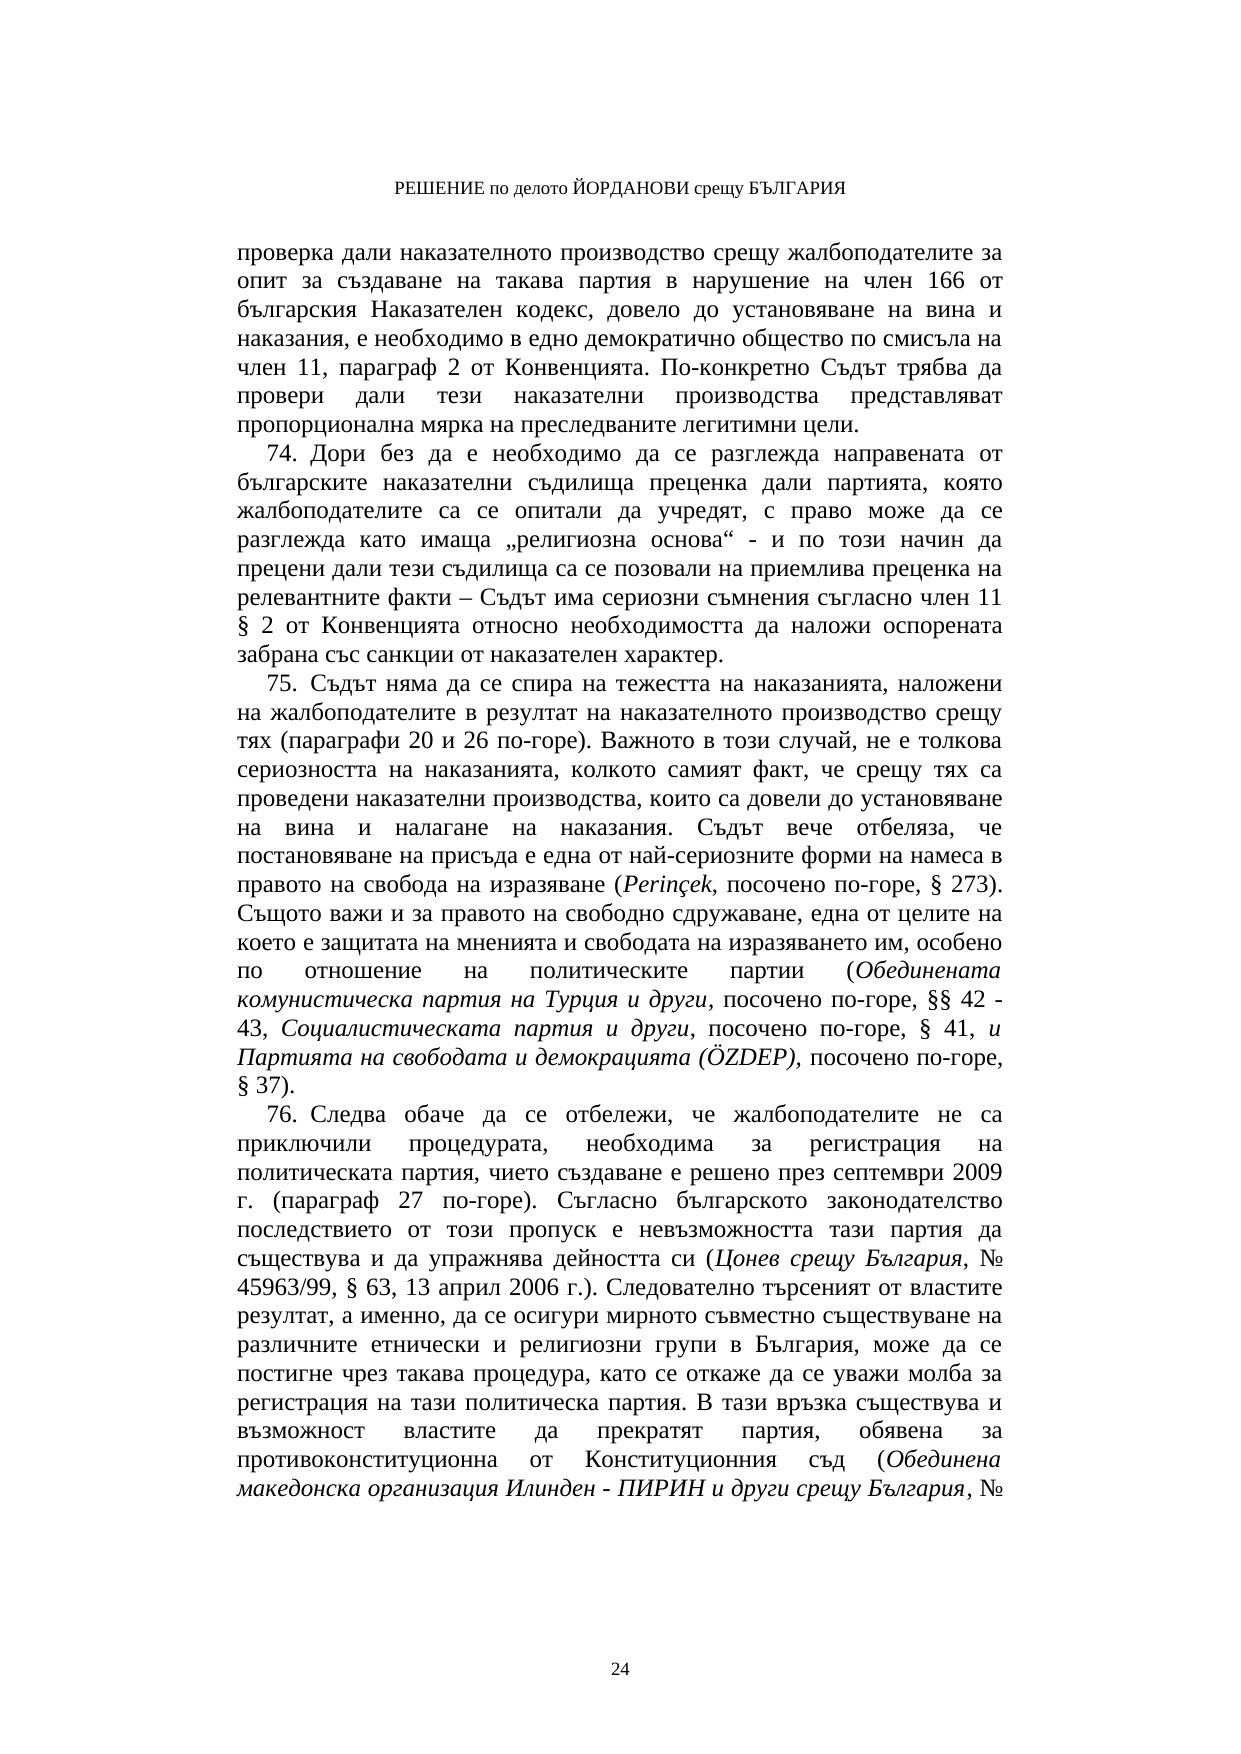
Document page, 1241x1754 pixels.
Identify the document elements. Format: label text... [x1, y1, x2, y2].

text 74. Дори без да е необходимо да се разглежда направената от българските наказателни съдилища преценка дали партията, която жалбоподателите са се опитали да учредят, с право може да се разглежда като имаща „религиозна основа“ - и по този начин да прецени дали тези съдилища са се позовали на приемлива преценка на релевантните факти – Съдът има сериозни съмнения съгласно член 11 § 2 от Конвенцията относно необходимостта да наложи оспорената забрана със санкции от наказателен характер. [237, 438, 1003, 668]
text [237, 1099, 1003, 1502]
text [237, 237, 1003, 438]
text 75. Съдът няма да се спира на тежестта на наказанията, наложени на жалбоподателите в резултат на наказателното производство срещу тях (параграфи 20 и 26 по-горе). Важното в този случай, не е толкова сериозността на наказанията, колкото самият факт, че срещу тях са проведени наказателни производства, които са довели до установяване на вина и налагане на наказания. Съдът вече отбеляза, че постановяване на присъда е една от най-сериозните форми на намеса в правото на свобода на изразяване (Perinçek, посочено по-горе, § 273). Същото важи и за правото на свободно сдружаване, една от целите на което е защитата на мненията и свободата на изразяването им, особено по отношение на политическите партии (Обединената комунистическа партия на Турция и други, посочено по-горе, §§ 42 - 43, Социалистическата партия и други, посочено по-горе, § 41, и Партията на свободата и демокрацията (ÖZDEP), посочено по-горе, § 37). [237, 668, 1003, 1099]
